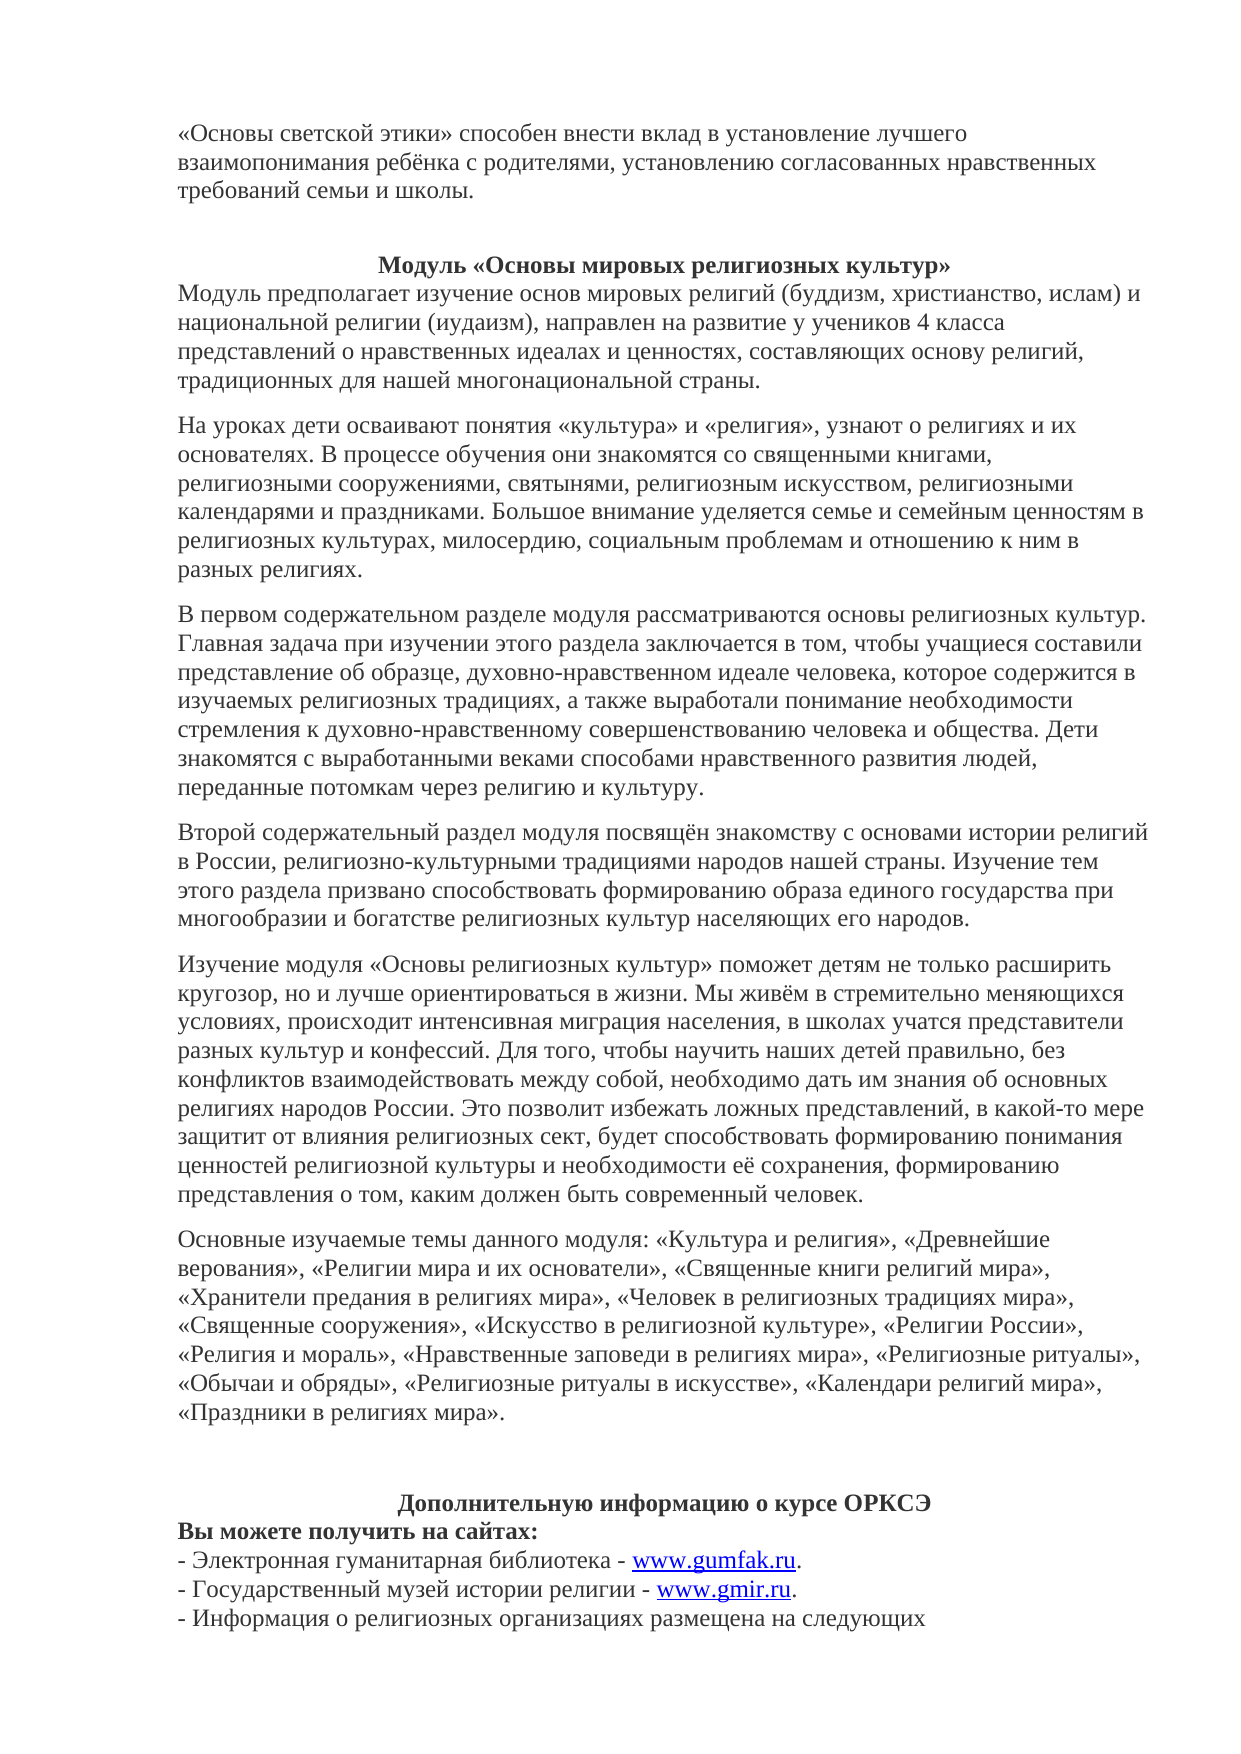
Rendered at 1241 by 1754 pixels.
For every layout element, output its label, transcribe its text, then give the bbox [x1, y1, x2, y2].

text Второй содержательный раздел модуля посвящён знакомству с основами истории религий в России, религиозно-культурными традициями народов нашей страны. Изучение тем этого раздела призвано способствовать формированию образа единого государства при многообразии и богатстве религиозных культур населяющих его народов. [177, 817, 1152, 932]
text - Государственный музей истории религии - www.gmir.ru. [177, 1574, 1152, 1603]
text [177, 118, 1152, 204]
text Модуль предполагает изучение основ мировых религий (буддизм, христианство, ислам) и национальной религии (иудаизм), направлен на развитие у учеников 4 класса представлений о нравственных идеалах и ценностях, составляющих основу религий, традиционных для нашей многонациональной страны. [177, 278, 1152, 393]
text На уроках дети осваивают понятия «культура» и «религия», узнают о религиях и их основателях. В процессе обучения они знакомятся со священными книгами, религиозными сооружениями, святынями, религиозным искусством, религиозными календарями и праздниками. Большое внимание уделяется семье и семейным ценностям в религиозных культурах, милосердию, социальным проблемам и отношению к ним в разных религиях. [177, 410, 1152, 583]
text Изучение модуля «Основы религиозных культур» поможет детям не только расширить кругозор, но и лучше ориентироваться в жизни. Мы живём в стремительно меняющихся условиях, происходит интенсивная миграция населения, в школах учатся представители разных культур и конфессий. Для того, чтобы научить наших детей правильно, без конфликтов взаимодействовать между собой, необходимо дать им знания об основных религиях народов России. Это позволит избежать ложных представлений, в какой-то мере защитит от влияния религиозных сект, будет способствовать формированию понимания ценностей религиозной культуры и необходимости её сохранения, формированию представления о том, каким должен быть современный человек. [177, 949, 1152, 1208]
text - Информация о религиозных организациях размещена на следующих [177, 1603, 1152, 1631]
text В первом содержательном разделе модуля рассматриваются основы религиозных культур. Главная задача при изучении этого раздела заключается в том, чтобы учащиеся составили представление об образце, духовно-нравственном идеале человека, которое содержится в изучаемых религиозных традициях, а также выработали понимание необходимости стремления к духовно-нравственному совершенствованию человека и общества. Дети знакомятся с выработанными веками способами нравственного развития людей, переданные потомкам через религию и культуру. [177, 599, 1152, 801]
text Дополнительную информацию о курсе ОРКСЭ [177, 1488, 1152, 1516]
text - Электронная гуманитарная библиотека - www.gumfak.ru. [177, 1545, 1152, 1574]
text Модуль «Основы мировых религиозных культур» [177, 250, 1152, 278]
text Вы можете получить на сайтах: [177, 1516, 1152, 1545]
text Основные изучаемые темы данного модуля: «Культура и религия», «Древнейшие верования», «Религии мира и их основатели», «Священные книги религий мира», «Хранители предания в религиях мира», «Человек в религиозных традициях мира», «Священные сооружения», «Искусство в религиозной культуре», «Религии России», «Религия и мораль», «Нравственные заповеди в религиях мира», «Религиозные ритуалы», «Обычаи и обряды», «Религиозные ритуалы в искусстве», «Календари религий мира», «Праздники в религиях мира». [177, 1224, 1152, 1426]
